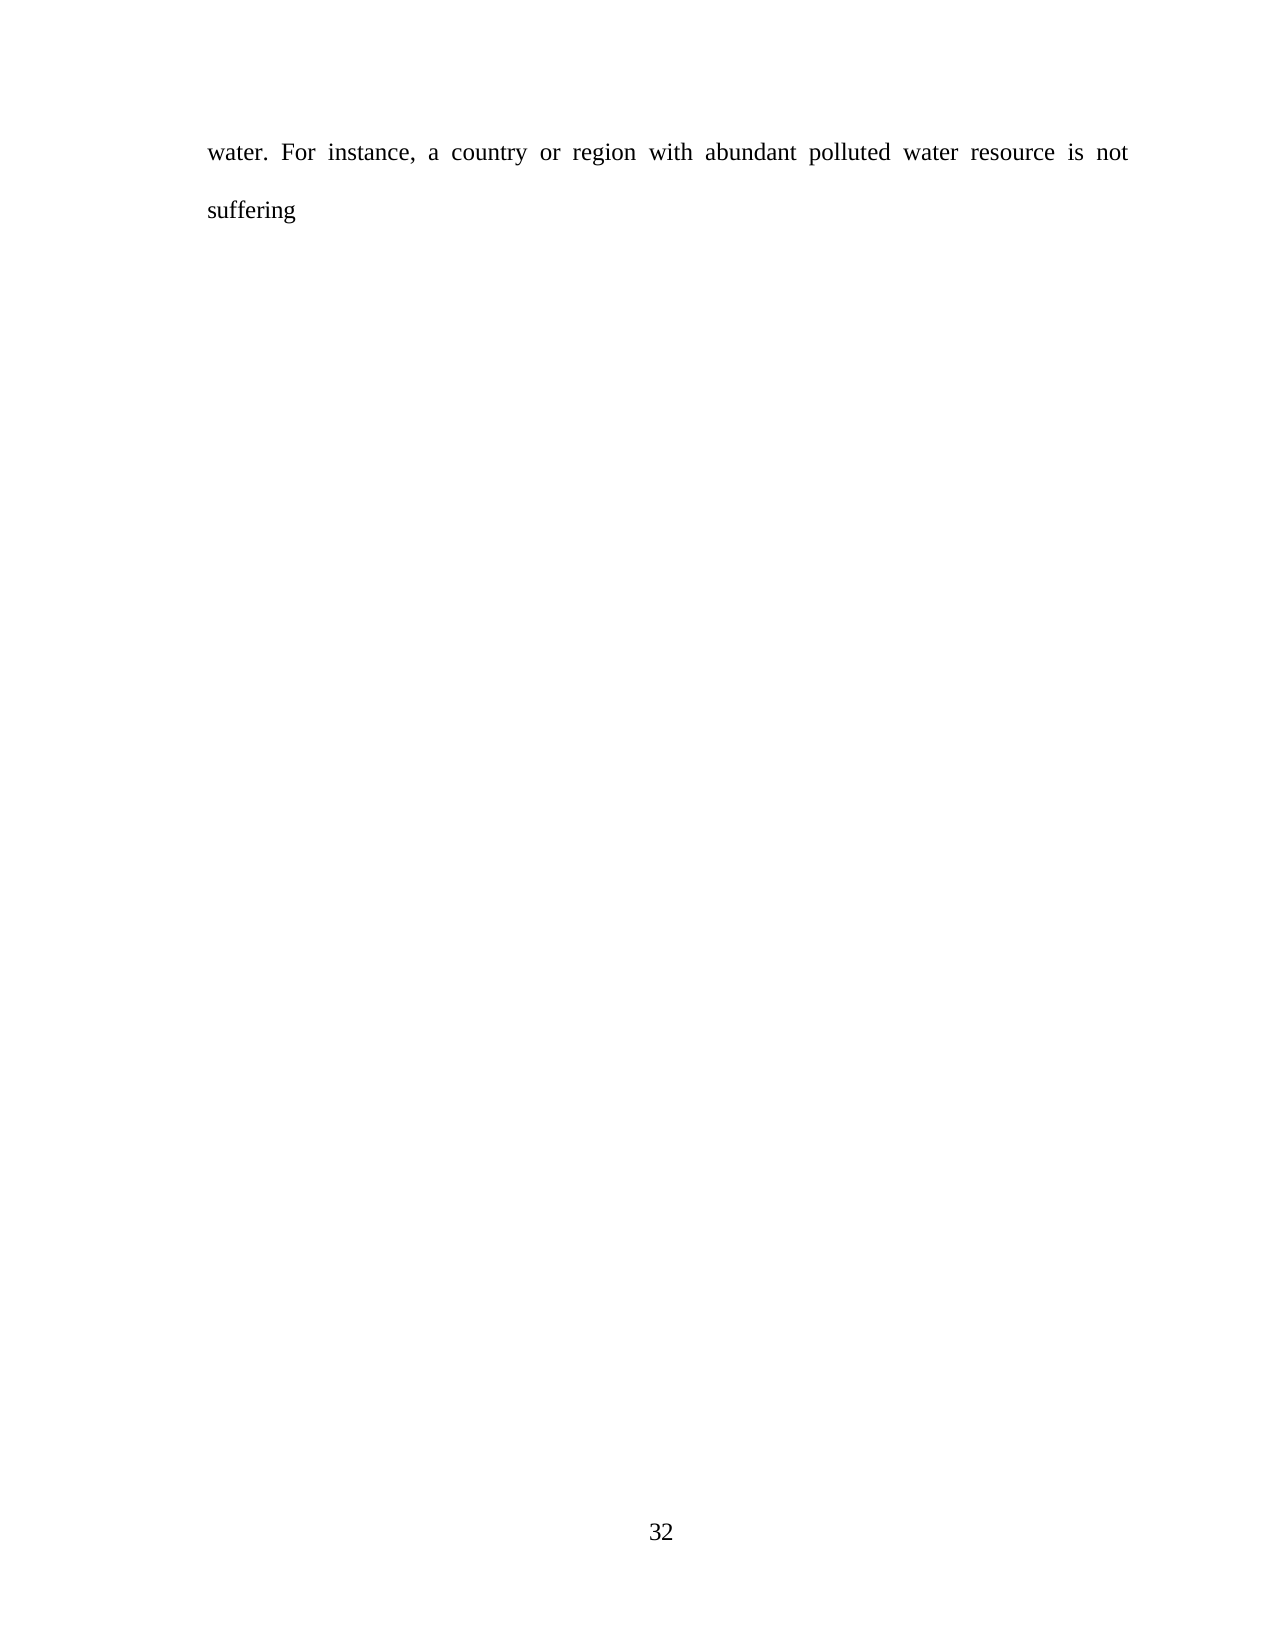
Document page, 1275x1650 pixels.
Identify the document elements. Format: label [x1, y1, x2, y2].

text [207, 137, 1129, 224]
